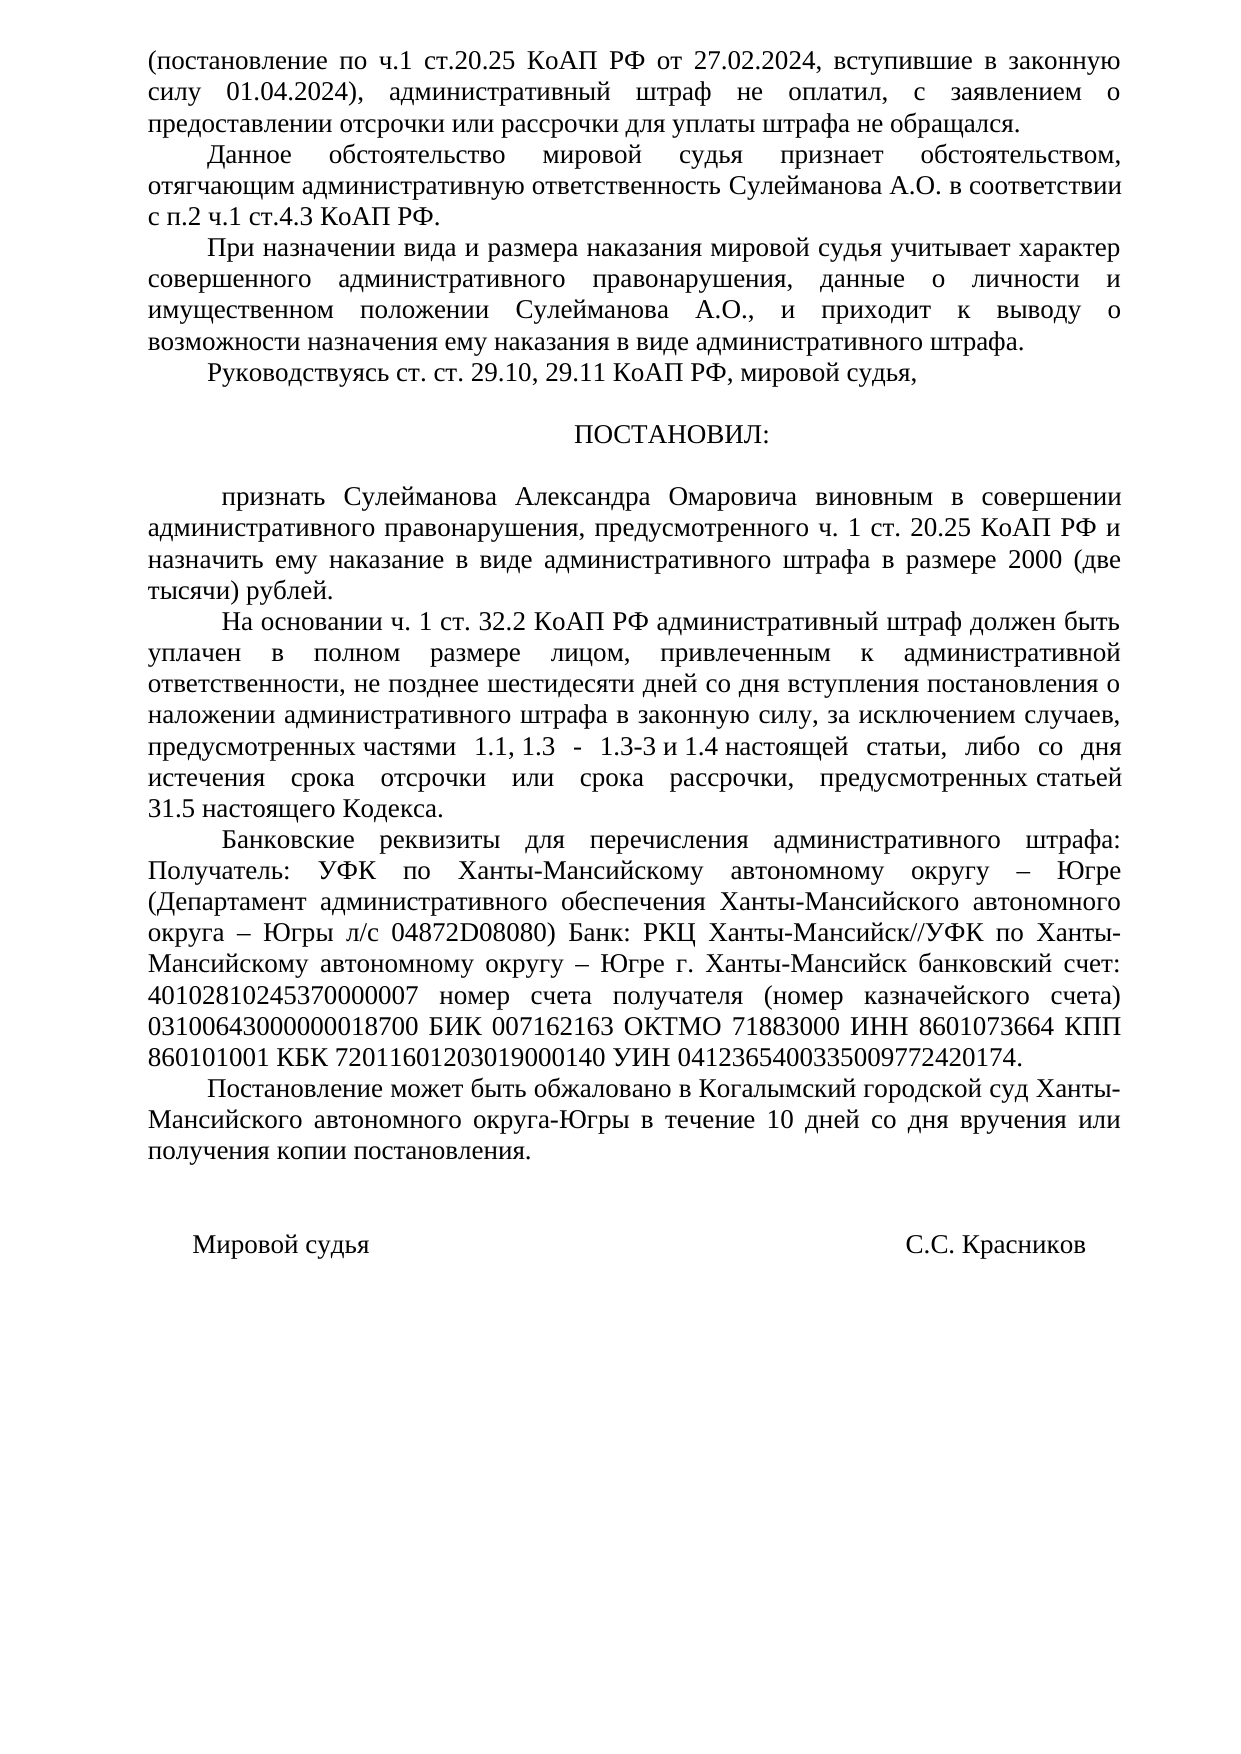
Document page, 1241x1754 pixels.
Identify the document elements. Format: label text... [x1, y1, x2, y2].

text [148, 44, 1122, 138]
text признать Сулейманова Александра Омаровича виновным в совершении административного правонарушения, предусмотренного ч. 1 ст. 20.25 КоАП РФ и назначить ему наказание в виде административного штрафа в размере 2000 (две тысячи) рублей. [148, 480, 1122, 605]
text На основании ч. 1 ст. 32.2 КоАП РФ административный штраф должен быть уплачен в полном размере лицом, привлеченным к административной ответственности, не позднее шестидесяти дней со дня вступления постановления о наложении административного штрафа в законную силу, за исключением случаев, предусмотренных частями 1.1, 1.3 - 1.3-3 и 1.4 настоящей статьи, либо со дня истечения срока отсрочки или срока рассрочки, предусмотренных статьей 31.5 настоящего Кодекса. [148, 605, 1122, 823]
text При назначении вида и размера наказания мировой судья учитывает характер совершенного административного правонарушения, данные о личности и имущественном положении Сулейманова А.О., и приходит к выводу о возможности назначения ему наказания в виде административного штрафа. [148, 231, 1122, 356]
text Банковские реквизиты для перечисления административного штрафа: Получатель: УФК по Ханты-Мансийскому автономному округу – Югре (Департамент административного обеспечения Ханты-Мансийского автономного округа – Югры л/с 04872D08080) Банк: РКЦ Ханты-Мансийск//УФК по Ханты-Мансийскому автономному округу – Югре г. Ханты-Мансийск банковский счет: 40102810245370000007 номер счета получателя (номер казначейского счета) 03100643000000018700 БИК 007162163 ОКТМО 71883000 ИНН 8601073664 КПП 860101001 КБК 72011601203019000140 УИН 0412365400335009772420174. [148, 823, 1122, 1072]
text ПОСТАНОВИЛ: [148, 418, 1122, 449]
text Данное обстоятельство мировой судья признает обстоятельством, отягчающим административную ответственность Сулейманова А.О. в соответствии с п.2 ч.1 ст.4.3 КоАП РФ. [148, 138, 1122, 231]
text Мировой судья С.С. Красников [148, 1228, 1122, 1259]
text Постановление может быть обжаловано в Когалымский городской суд Ханты-Мансийского автономного округа-Югры в течение 10 дней со дня вручения или получения копии постановления. [148, 1072, 1122, 1166]
text Руководствуясь ст. ст. 29.10, 29.11 КоАП РФ, мировой судья, [148, 356, 1122, 387]
